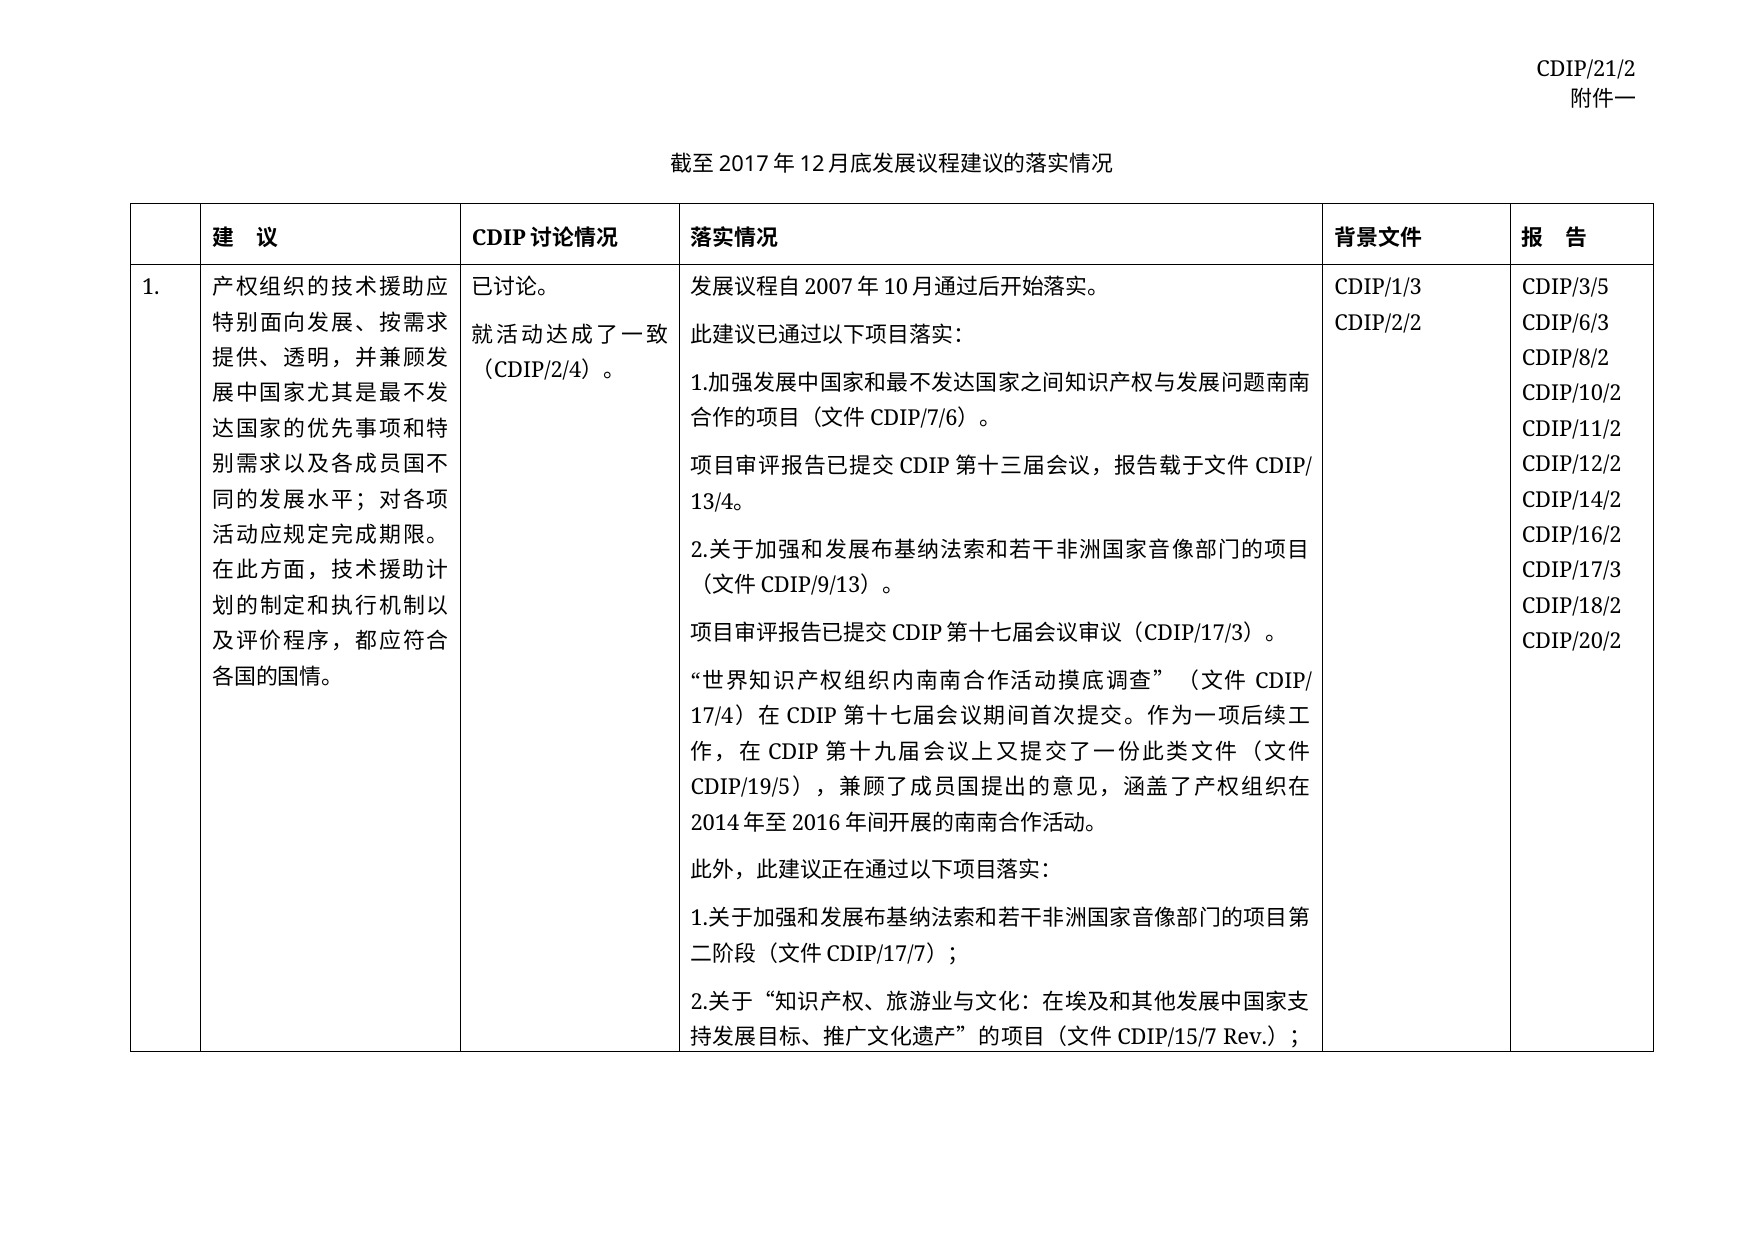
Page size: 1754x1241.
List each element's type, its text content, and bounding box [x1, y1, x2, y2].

table_header 落实情况 [680, 204, 1322, 264]
table_cell 已讨论。 就活动达成了一致（CDIP/2/4）。 [461, 265, 679, 1051]
table_header 背景文件 [1323, 204, 1510, 264]
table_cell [201, 265, 460, 1051]
table_cell CDIP/1/3 CDIP/2/2 [1323, 265, 1510, 1051]
table_cell [131, 265, 200, 1051]
table_header 报 告 [1511, 204, 1653, 264]
text 截至2017年12月底发展议程建议的落实情况 [148, 142, 1636, 178]
table_header [131, 204, 200, 264]
table_header 建 议 [201, 204, 460, 264]
table_header CDIP讨论情况 [461, 204, 679, 264]
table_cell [1511, 265, 1653, 1051]
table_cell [680, 265, 1322, 1051]
